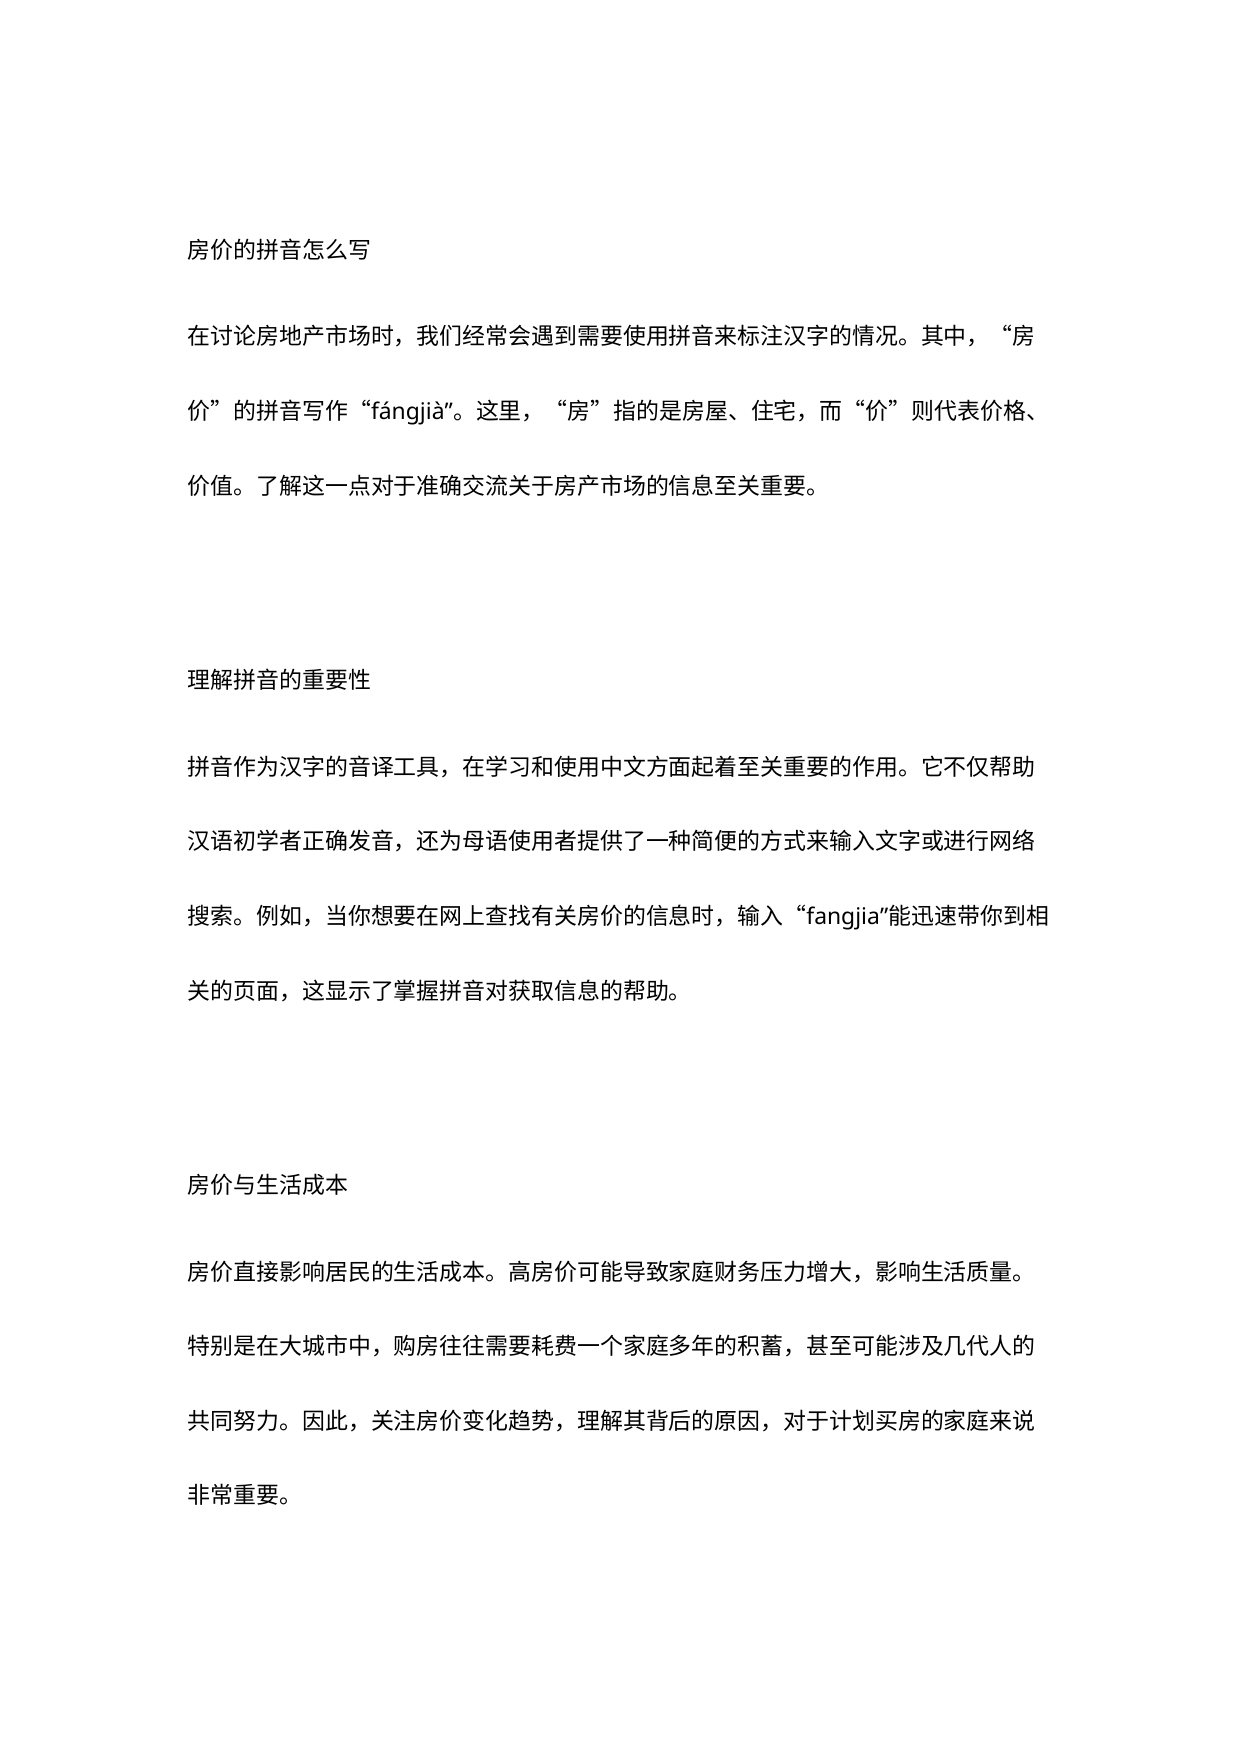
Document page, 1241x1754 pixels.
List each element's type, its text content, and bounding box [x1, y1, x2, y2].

text 房价直接影响居民的生活成本。高房价可能导致家庭财务压力增大，影响生活质量。特别是在大城市中，购房往往需要耗费一个家庭多年的积蓄，甚至可能涉及几代人的共同努力。因此，关注房价变化趋势，理解其背后的原因，对于计划买房的家庭来说非常重要。 [187, 1237, 1053, 1527]
text 在讨论房地产市场时，我们经常会遇到需要使用拼音来标注汉字的情况。其中，“房价”的拼音写作“fángjià”。这里，“房”指的是房屋、住宅，而“价”则代表价格、价值。了解这一点对于准确交流关于房产市场的信息至关重要。 [187, 302, 1053, 517]
text 房价的拼音怎么写 [187, 216, 1053, 281]
text 拼音作为汉字的音译工具，在学习和使用中文方面起着至关重要的作用。它不仅帮助汉语初学者正确发音，还为母语使用者提供了一种简便的方式来输入文字或进行网络搜索。例如，当你想要在网上查找有关房价的信息时，输入“fangjia”能迅速带你到相关的页面，这显示了掌握拼音对获取信息的帮助。 [187, 733, 1053, 1022]
text 房价与生活成本 [187, 1151, 1053, 1216]
text 理解拼音的重要性 [187, 646, 1053, 711]
